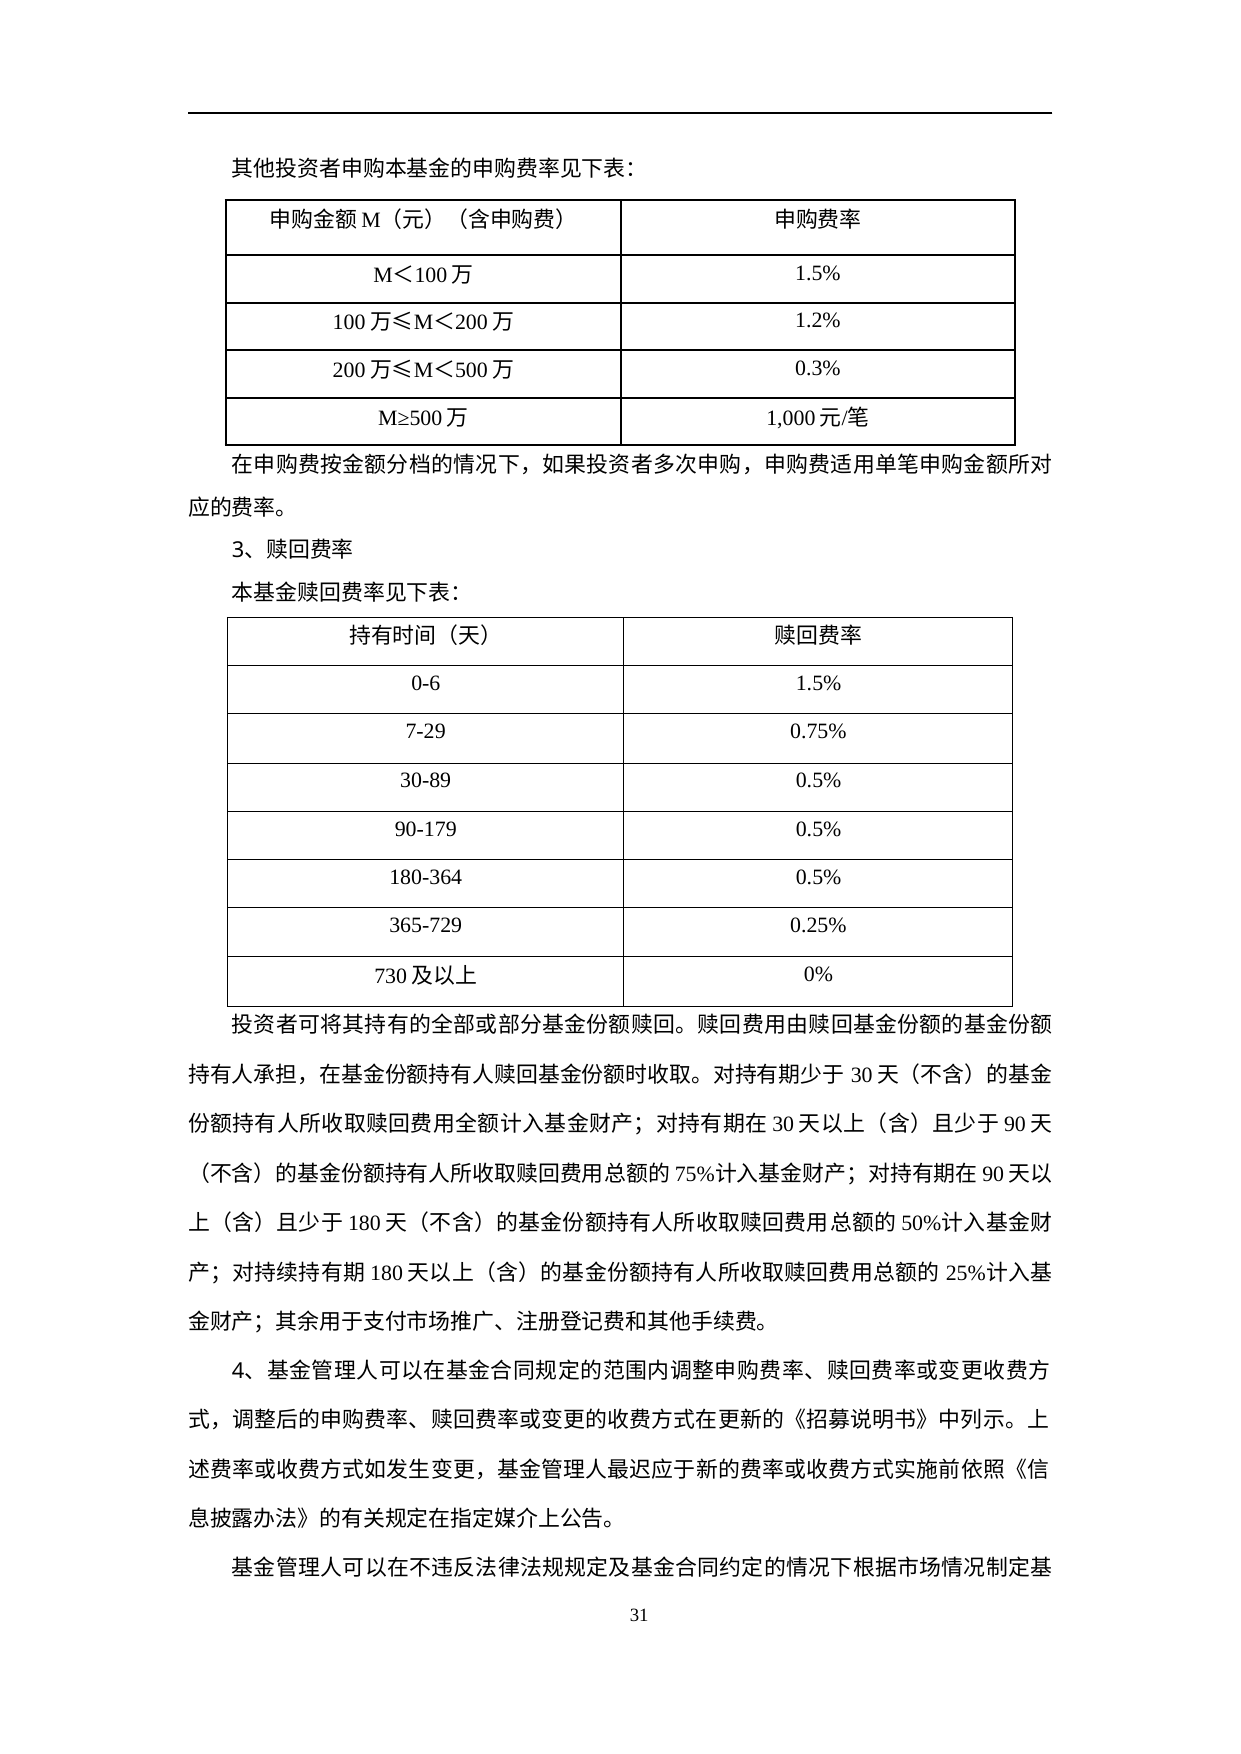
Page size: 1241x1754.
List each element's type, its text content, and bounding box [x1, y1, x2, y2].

table_cell 0.25% [624, 908, 1012, 956]
table_header 赎回费率 [624, 618, 1012, 665]
table_cell 1.2% [622, 304, 1014, 349]
table_header 持有时间（天） [228, 618, 623, 665]
table_cell 100万≤M＜200万 [227, 304, 620, 349]
text 本基金赎回费率见下表： [188, 574, 1052, 607]
table_cell 1.5% [622, 256, 1014, 302]
table_cell 0.75% [624, 714, 1012, 762]
text 投资者可将其持有的全部或部分基金份额赎回。赎回费用由赎回基金份额的基金份额持有人承担，在基金份额持有人赎回基金份额时收取。对持有期少于30天（不含）的基金份额持有人所收取赎回费用全额计入基金财产；对持有期在30天以上（含）且少于90天（不含）的基金份额持有人所收取赎回费用总额的75%计入基金财产；对持有期在90天以上（含）且少于180天（不含）的基金份额持有人所收取赎回费用总额的50%计入基金财产；对持续持有期180天以上（含）的基金份额持有人所收取赎回费用总额的25%计入基金财产；其余用于支付市场推广、注册登记费和其他手续费。 [188, 1007, 1052, 1337]
text 4、基金管理人可以在基金合同规定的范围内调整申购费率、赎回费率或变更收费方式，调整后的申购费率、赎回费率或变更的收费方式在更新的《招募说明书》中列示。上述费率或收费方式如发生变更，基金管理人最迟应于新的费率或收费方式实施前依照《信息披露办法》的有关规定在指定媒介上公告。 [188, 1352, 1052, 1534]
table_cell 90-179 [228, 812, 623, 859]
text 在申购费按金额分档的情况下，如果投资者多次申购，申购费适用单笔申购金额所对应的费率。 [188, 446, 1052, 522]
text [188, 1550, 1052, 1583]
table_cell 0% [624, 957, 1012, 1006]
table_cell 0.3% [622, 351, 1014, 397]
table_cell 200万≤M＜500万 [227, 351, 620, 397]
table_cell 30-89 [228, 764, 623, 811]
table_cell 180-364 [228, 860, 623, 907]
table_header 申购金额M（元）（含申购费） [227, 201, 620, 254]
table_header 申购费率 [622, 201, 1014, 254]
table_cell 730及以上 [228, 957, 623, 1006]
table_cell 1.5% [624, 666, 1012, 713]
table_cell 7-29 [228, 714, 623, 762]
table_cell 0.5% [624, 812, 1012, 859]
table_cell 0.5% [624, 860, 1012, 907]
table_cell 0.5% [624, 764, 1012, 811]
table_cell 0-6 [228, 666, 623, 713]
text 其他投资者申购本基金的申购费率见下表： [188, 150, 1052, 183]
table_cell M＜100万 [227, 256, 620, 302]
table_cell 1,000元/笔 [622, 399, 1014, 444]
table_cell 365-729 [228, 908, 623, 956]
table_cell M≥500万 [227, 399, 620, 444]
text 3、赎回费率 [188, 532, 1052, 565]
